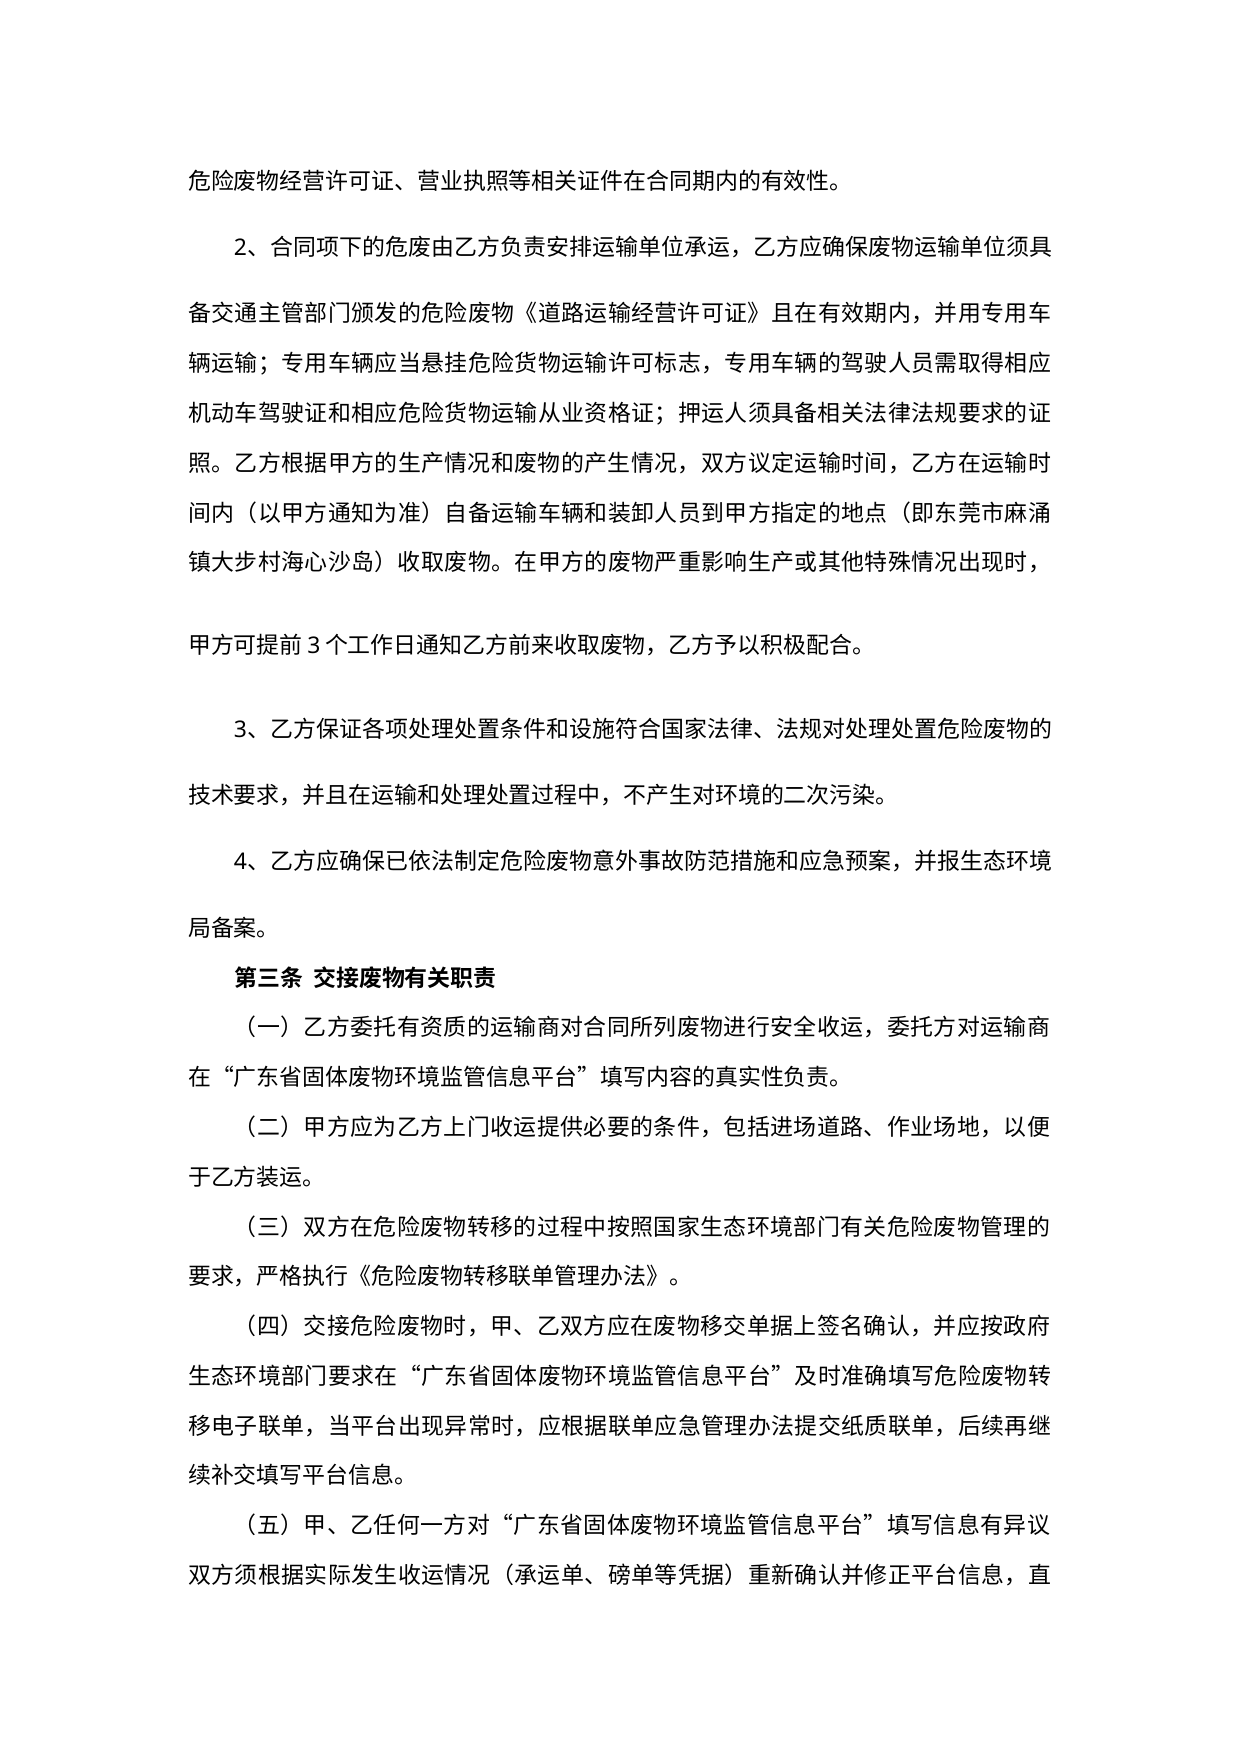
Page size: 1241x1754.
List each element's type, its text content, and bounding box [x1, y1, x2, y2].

text 4、乙方应确保已依法制定危险废物意外事故防范措施和应急预案，并报生态环境局备案。 [188, 827, 1052, 943]
text 2、合同项下的危废由乙方负责安排运输单位承运，乙方应确保废物运输单位须具备交通主管部门颁发的危险废物《道路运输经营许可证》且在有效期内，并用专用车辆运输；专用车辆应当悬挂危险货物运输许可标志，专用车辆的驾驶人员需取得相应机动车驾驶证和相应危险货物运输从业资格证；押运人须具备相关法律法规要求的证照。乙方根据甲方的生产情况和废物的产生情况，双方议定运输时间，乙方在运输时间内（以甲方通知为准）自备运输车辆和装卸人员到甲方指定的地点（即东莞市麻涌镇大步村海心沙岛）收取废物。在甲方的废物严重影响生产或其他特殊情况出现时，甲方可提前3个工作日通知乙方前来收取废物，乙方予以积极配合。 [188, 212, 1052, 677]
text 3、乙方保证各项处理处置条件和设施符合国家法律、法规对处理处置危险废物的技术要求，并且在运输和处理处置过程中，不产生对环境的二次污染。 [188, 694, 1052, 810]
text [188, 1507, 1052, 1590]
text （四）交接危险废物时，甲、乙双方应在废物移交单据上签名确认，并应按政府生态环境部门要求在“广东省固体废物环境监管信息平台”及时准确填写危险废物转移电子联单，当平台出现异常时，应根据联单应急管理办法提交纸质联单，后续再继续补交填写平台信息。 [188, 1308, 1052, 1491]
text （二）甲方应为乙方上门收运提供必要的条件，包括进场道路、作业场地，以便于乙方装运。 [188, 1109, 1052, 1192]
text 第三条 交接废物有关职责 [188, 959, 1052, 993]
text （三）双方在危险废物转移的过程中按照国家生态环境部门有关危险废物管理的要求，严格执行《危险废物转移联单管理办法》。 [188, 1208, 1052, 1291]
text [188, 162, 1052, 196]
text （一）乙方委托有资质的运输商对合同所列废物进行安全收运，委托方对运输商在“广东省固体废物环境监管信息平台”填写内容的真实性负责。 [188, 1009, 1052, 1092]
